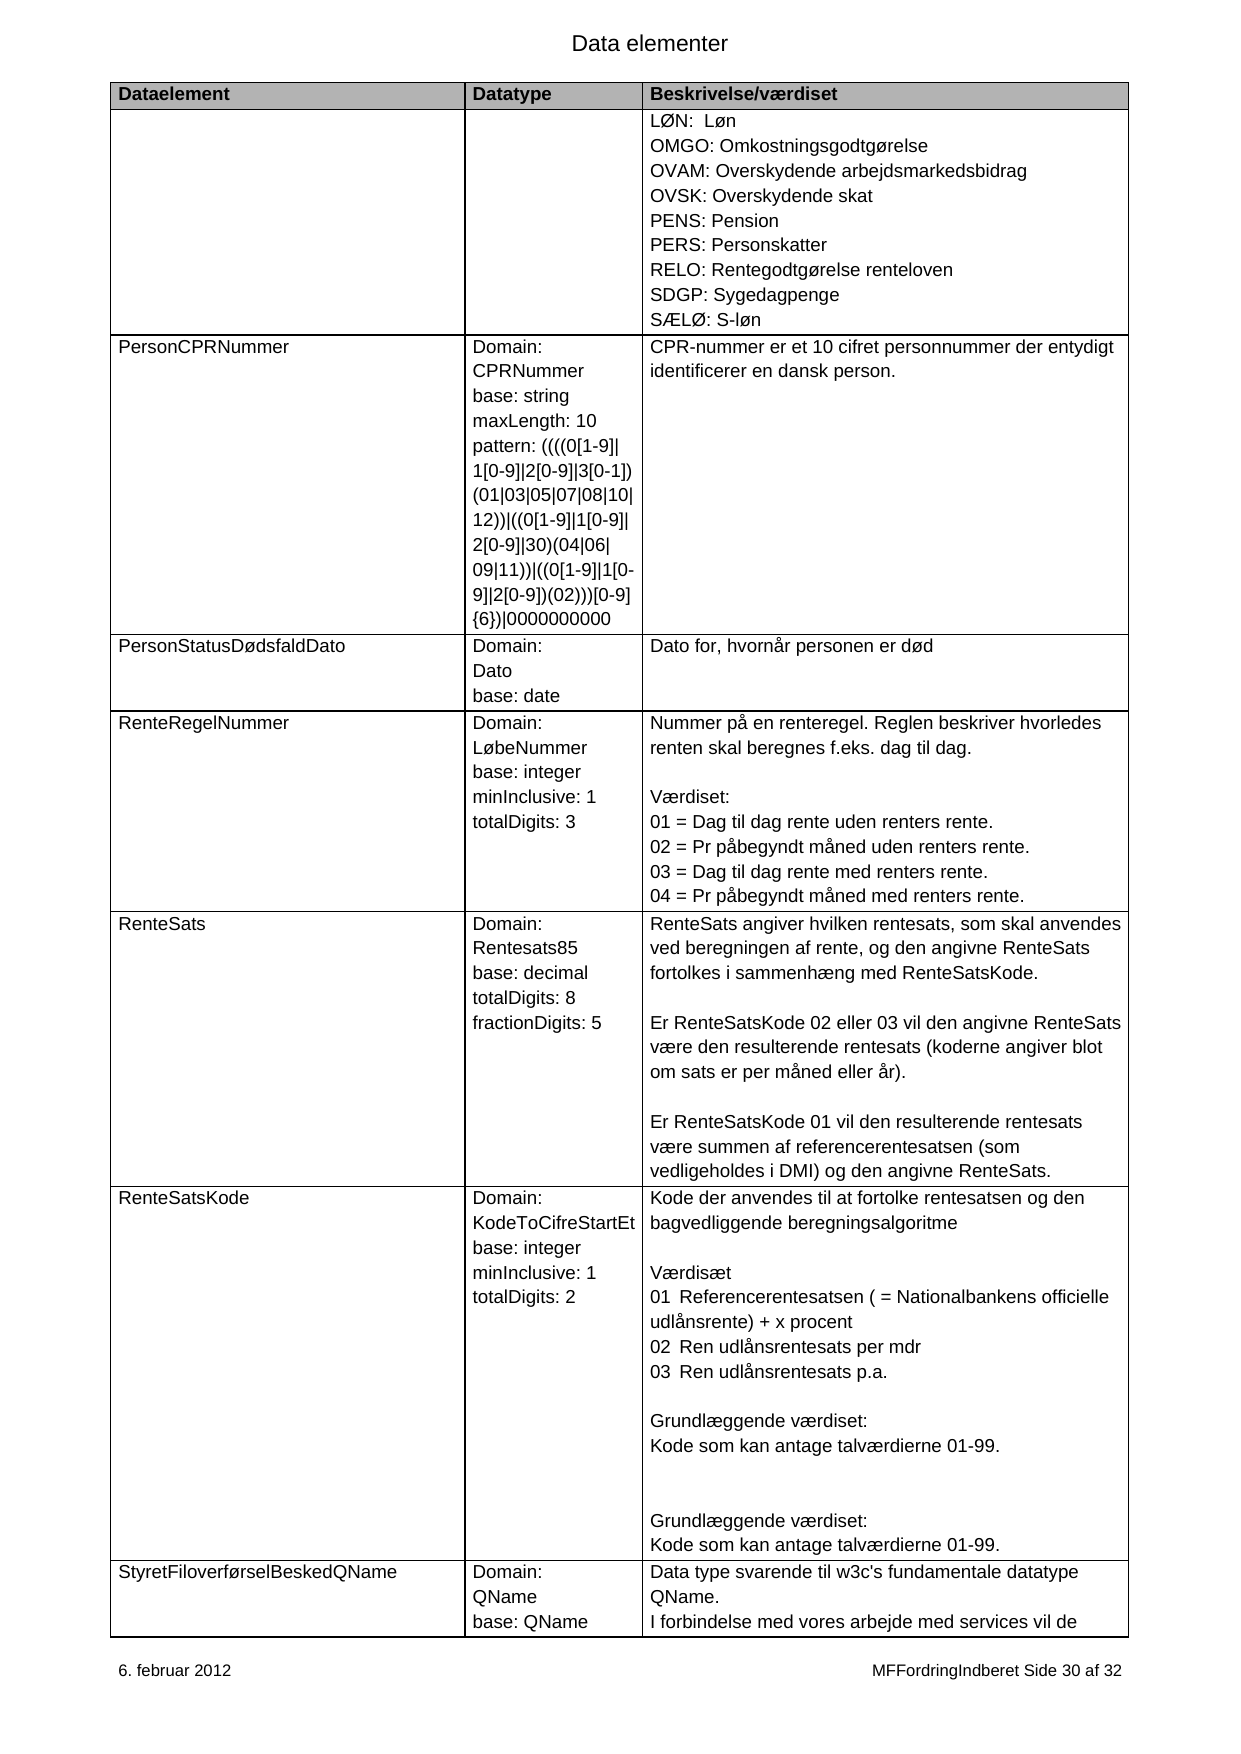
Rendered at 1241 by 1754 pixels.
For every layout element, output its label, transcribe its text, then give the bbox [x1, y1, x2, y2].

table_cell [111, 110, 464, 334]
table_cell Domain: Rentesats85 base: decimal totalDigits: 8 fractionDigits: 5 [466, 912, 642, 1186]
table_cell RenteSats angiver hvilken rentesats, som skal anvendes ved beregningen af rente, og den angivne RenteSats fortolkes i sammenhæng med RenteSatsKode. Er RenteSatsKode 02 eller 03 vil den angivne RenteSats være den resulterende rentesats (koderne angiver blot om sats er per måned eller år). Er RenteSatsKode 01 vil den resulterende rentesats være summen af referencerentesatsen (som vedligeholdes i DMI) og den angivne RenteSats. [643, 912, 1128, 1186]
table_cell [466, 110, 642, 334]
table_cell Kode der anvendes til at fortolke rentesatsen og den bagvedliggende beregningsalgoritme Værdisæt 01 Referencerentesatsen ( = Nationalbankens officielle udlånsrente) + x procent 02 Ren udlånsrentesats per mdr 03 Ren udlånsrentesats p.a. Grundlæggende værdiset: Kode som kan antage talværdierne 01-99. Grundlæggende værdiset: Kode som kan antage talværdierne 01-99. [643, 1187, 1128, 1560]
table_cell RenteSats [111, 912, 464, 1186]
table_header Dataelement [111, 83, 464, 109]
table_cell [643, 110, 1128, 334]
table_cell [111, 1561, 464, 1636]
table_cell RenteRegelNummer [111, 712, 464, 911]
table_cell CPR-nummer er et 10 cifret personnummer der entydigt identificerer en dansk person. [643, 336, 1128, 634]
table_cell Nummer på en renteregel. Reglen beskriver hvorledes renten skal beregnes f.eks. dag til dag. Værdiset: 01 = Dag til dag rente uden renters rente. 02 = Pr påbegyndt måned uden renters rente. 03 = Dag til dag rente med renters rente. 04 = Pr påbegyndt måned med renters rente. [643, 712, 1128, 911]
table_cell Domain: Dato base: date [466, 635, 642, 710]
table_cell Domain: CPRNummer base: string maxLength: 10 pattern: ((((0[1-9]|1[0-9]|2[0-9]|3[0-1])(01|03|05|07|08|10|12))|((0[1-9]|1[0-9]|2[0-9]|30)(04|06|09|11))|((0[1-9]|1[0-9]|2[0-9])(02)))[0-9]{6})|0000000000 [466, 336, 642, 634]
table_cell Domain: KodeToCifreStartEt base: integer minInclusive: 1 totalDigits: 2 [466, 1187, 642, 1560]
table_header Datatype [466, 83, 642, 109]
table_cell RenteSatsKode [111, 1187, 464, 1560]
table_cell PersonCPRNummer [111, 336, 464, 634]
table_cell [466, 1561, 642, 1636]
table_cell Dato for, hvornår personen er død [643, 635, 1128, 710]
table_header Beskrivelse/værdiset [643, 83, 1128, 109]
table_cell Domain: LøbeNummer base: integer minInclusive: 1 totalDigits: 3 [466, 712, 642, 911]
table_cell PersonStatusDødsfaldDato [111, 635, 464, 710]
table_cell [643, 1561, 1128, 1636]
